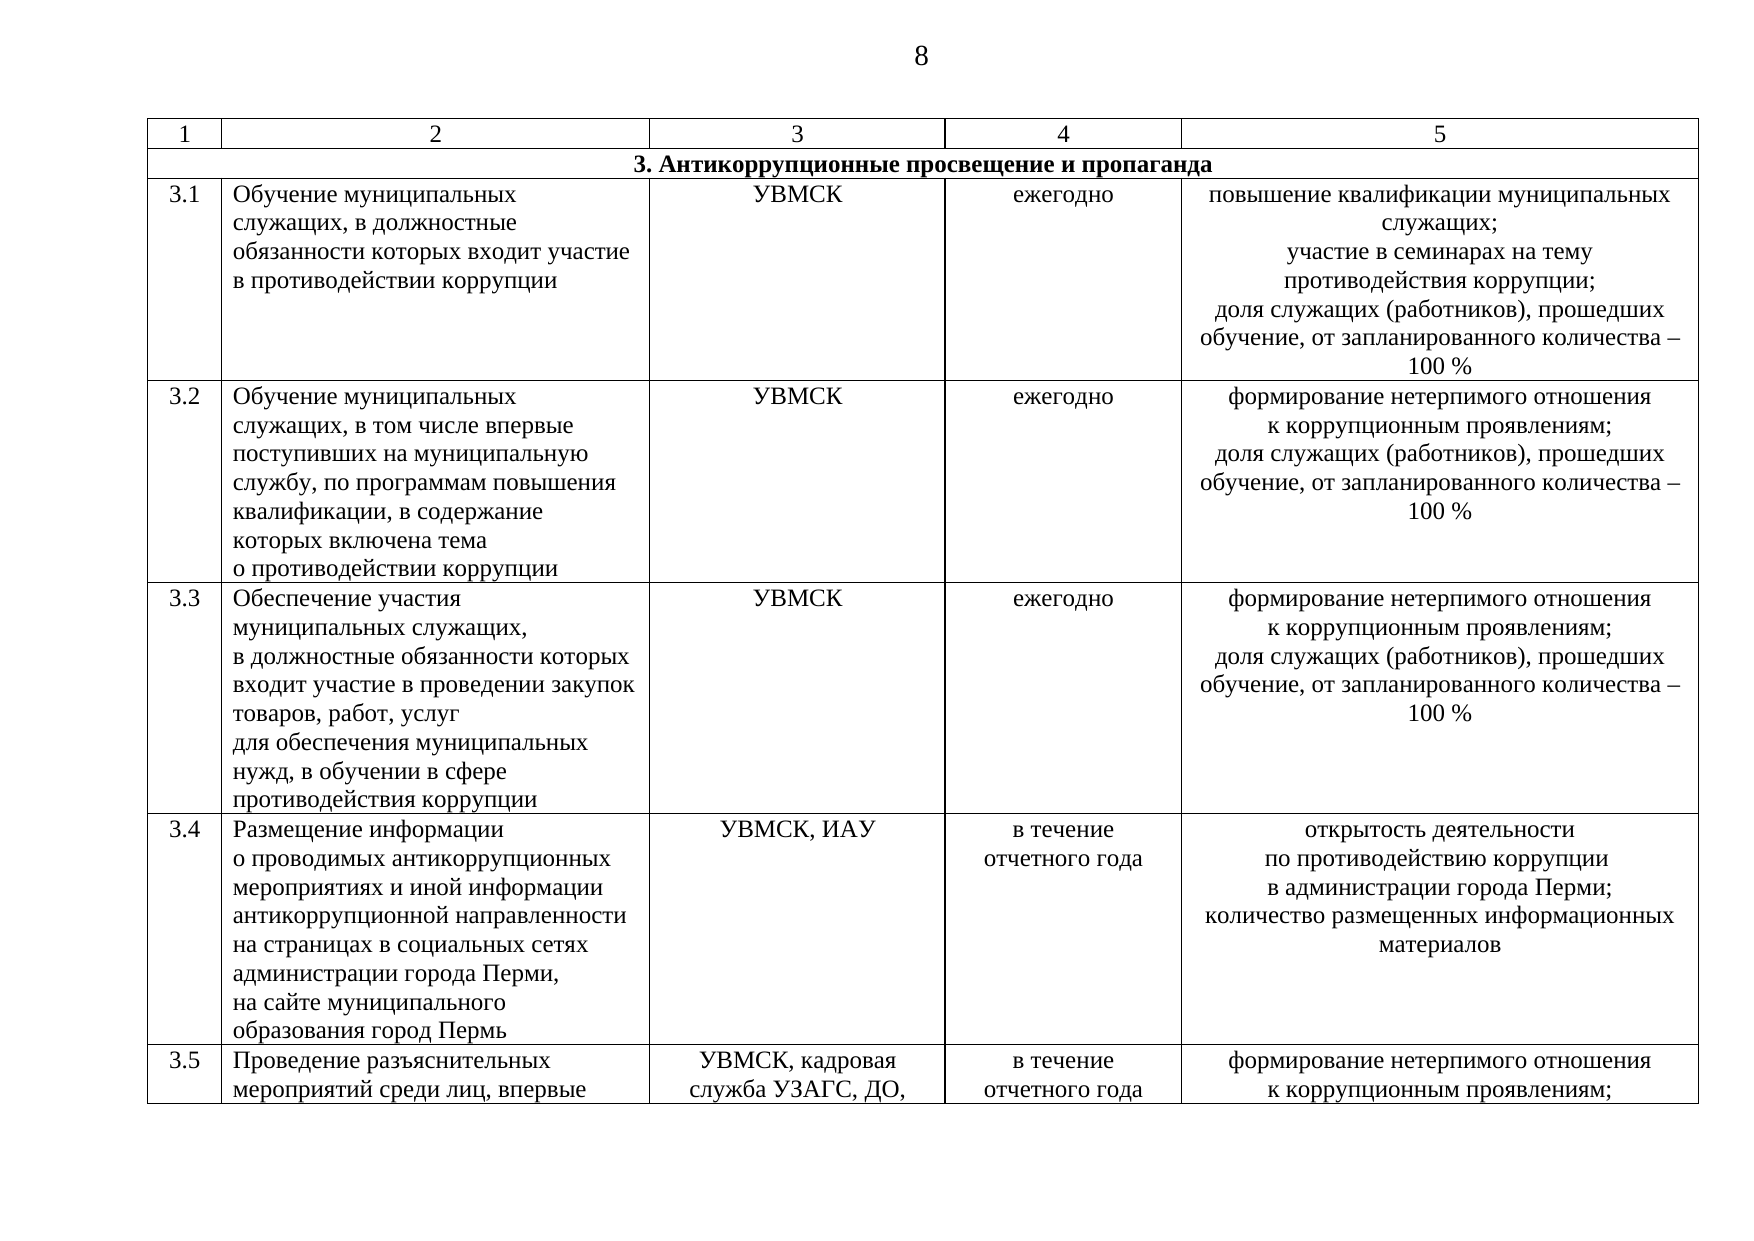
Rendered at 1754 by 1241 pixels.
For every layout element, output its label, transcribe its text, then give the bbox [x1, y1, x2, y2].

table_cell ежегодно [946, 381, 1181, 582]
table_cell УВМСК [650, 583, 944, 813]
table_cell Обучение муниципальных служащих, в том числе впервые поступивших на муниципальную службу, по программам повышения квалификации, в содержание которых включена тема о противодействии коррупции [222, 381, 649, 582]
table_cell открытость деятельности по противодействию коррупции в администрации города Перми; количество размещенных информационных материалов [1182, 814, 1698, 1044]
table_cell Размещение информации о проводимых антикоррупционных мероприятиях и иной информации антикоррупционной направленности на страницах в социальных сетях администрации города Перми, на сайте муниципального образования город Пермь [222, 814, 649, 1044]
table_cell ежегодно [946, 583, 1181, 813]
table_cell в течение отчетного года [946, 814, 1181, 1044]
table_cell в течение отчетного года [946, 1045, 1181, 1103]
table_cell повышение квалификации муниципальных служащих; участие в семинарах на тему противодействия коррупции; доля служащих (работников), прошедших обучение, от запланированного количества – 100 % [1182, 179, 1698, 380]
table_header 4 [946, 119, 1181, 148]
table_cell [222, 1045, 649, 1103]
table_cell УВМСК [650, 179, 944, 380]
table_cell формирование нетерпимого отношения к коррупционным проявлениям; доля служащих (работников), прошедших обучение, от запланированного количества – 100 % [1182, 583, 1698, 813]
table_cell 3.5 [148, 1045, 221, 1103]
table_cell Обеспечение участия муниципальных служащих, в должностные обязанности которых входит участие в проведении закупок товаров, работ, услуг для обеспечения муниципальных нужд, в обучении в сфере противодействия коррупции [222, 583, 649, 813]
table_header 3 [650, 119, 944, 148]
table_cell 3.4 [148, 814, 221, 1044]
table_cell 3. Антикоррупционные просвещение и пропаганда [148, 149, 1698, 178]
table_cell УВМСК [650, 381, 944, 582]
table_cell Обучение муниципальных служащих, в должностные обязанности которых входит участие в противодействии коррупции [222, 179, 649, 380]
table_cell ежегодно [946, 179, 1181, 380]
table_header 2 [222, 119, 649, 148]
table_cell 3.1 [148, 179, 221, 380]
table_cell УВМСК, ИАУ [650, 814, 944, 1044]
table_header 5 [1182, 119, 1698, 148]
table_header 1 [148, 119, 221, 148]
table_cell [650, 1045, 944, 1103]
table_cell 3.2 [148, 381, 221, 582]
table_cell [1182, 1045, 1698, 1103]
table_cell формирование нетерпимого отношения к коррупционным проявлениям; доля служащих (работников), прошедших обучение, от запланированного количества – 100 % [1182, 381, 1698, 582]
table_cell 3.3 [148, 583, 221, 813]
